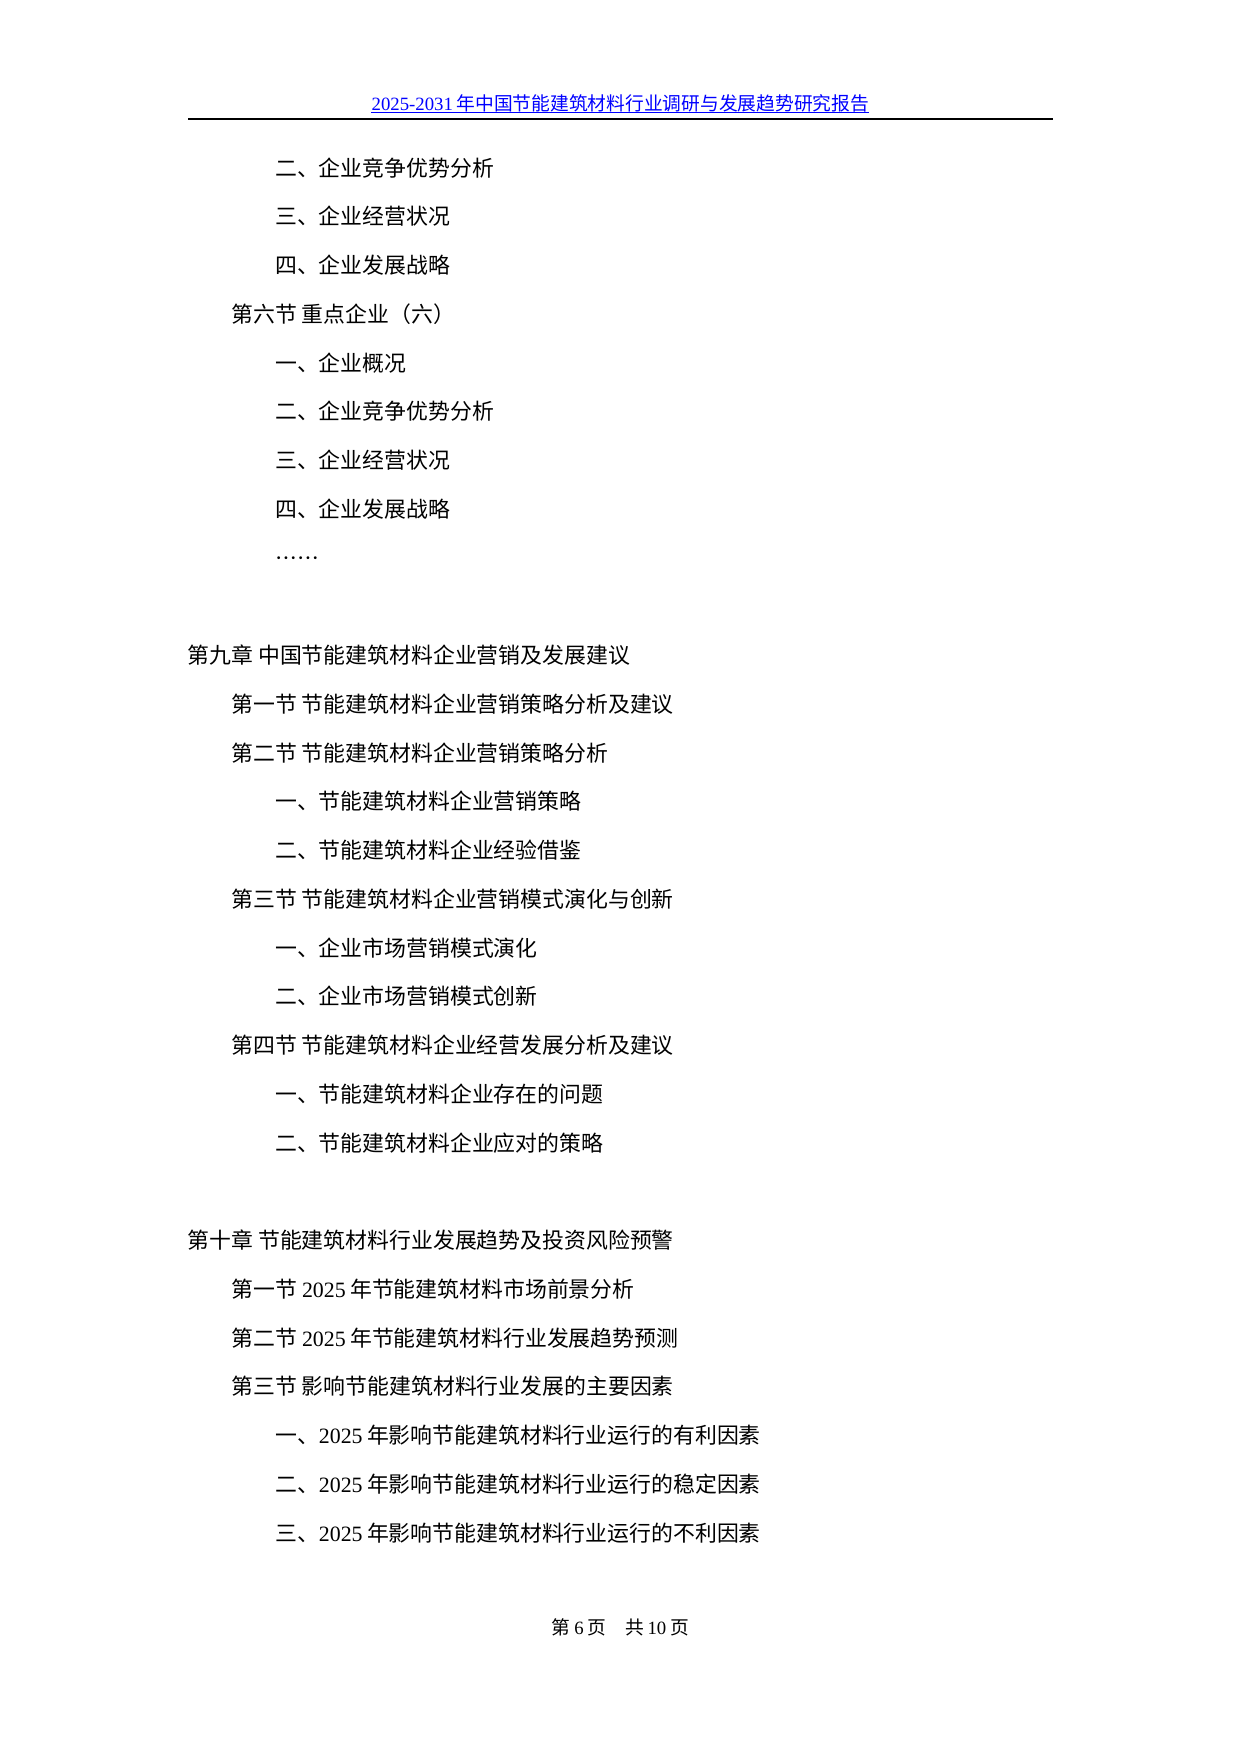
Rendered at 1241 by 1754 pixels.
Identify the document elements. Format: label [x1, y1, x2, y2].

text [187, 150, 1053, 1548]
